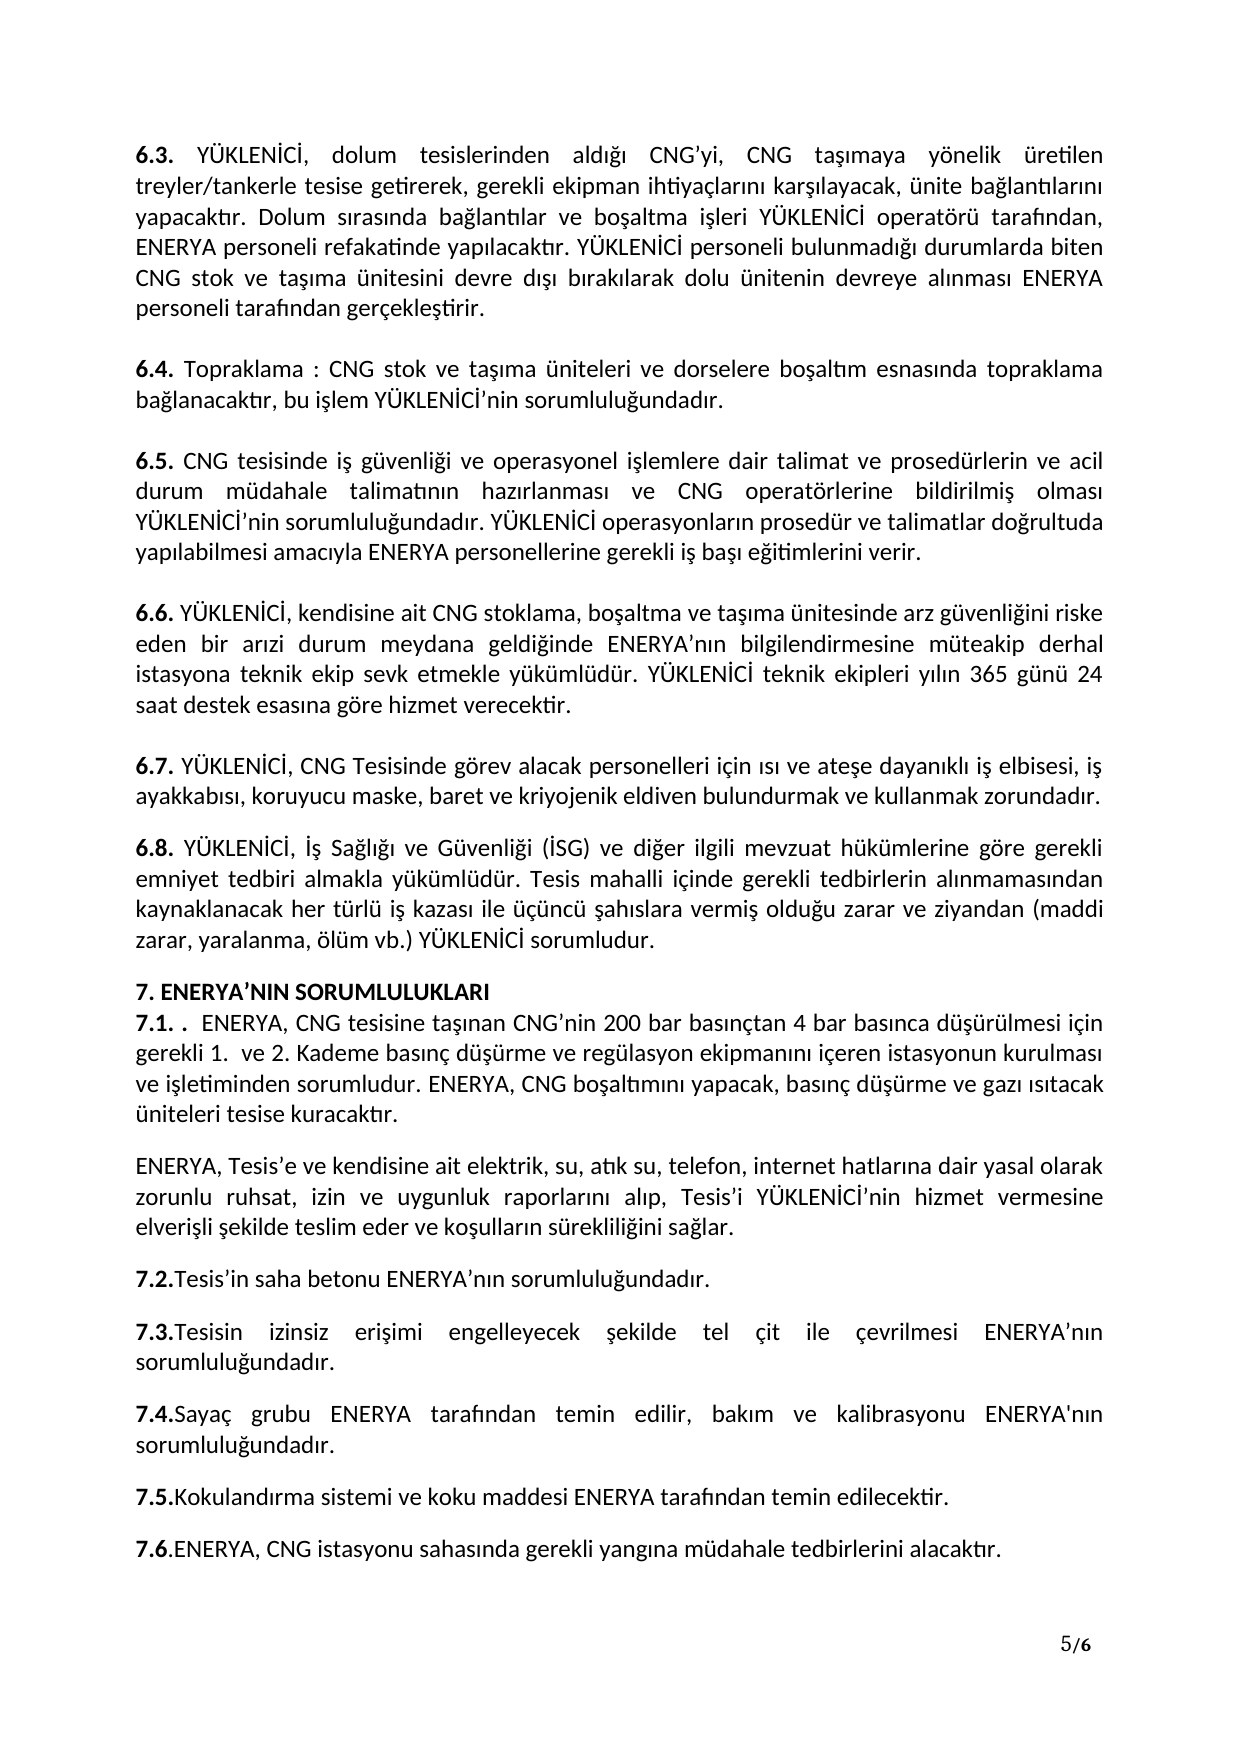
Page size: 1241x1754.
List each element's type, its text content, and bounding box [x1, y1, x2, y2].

text ENERYA, Tesis’e ve kendisine ait elektrik, su, atık su, telefon, internet hatlarına dair yasal olarak zorunlu ruhsat, izin ve uygunluk raporlarını alıp, Tesis’i YÜKLENİCİ’nin hizmet vermesine elverişli şekilde teslim eder ve koşulların sürekliliğini sağlar. [135, 1150, 1105, 1242]
text 6.8. YÜKLENİCİ, İş Sağlığı ve Güvenliği (İSG) ve diğer ilgili mevzuat hükümlerine göre gerekli emniyet tedbiri almakla yükümlüdür. Tesis mahalli içinde gerekli tedbirlerin alınmamasından kaynaklanacak her türlü iş kazası ile üçüncü şahıslara vermiş olduğu zarar ve ziyandan (maddi zarar, yaralanma, ölüm vb.) YÜKLENİCİ sorumludur. [135, 833, 1105, 955]
text 7.2.Tesis’in saha betonu ENERYA’nın sorumluluğundadır. [135, 1263, 1105, 1294]
text 7.3.Tesisin izinsiz erişimi engelleyecek şekilde tel çit ile çevrilmesi ENERYA’nın sorumluluğundadır. [135, 1316, 1105, 1377]
text 6.6. YÜKLENİCİ, kendisine ait CNG stoklama, boşaltma ve taşıma ünitesinde arz güvenliğini riske eden bir arızi durum meydana geldiğinde ENERYA’nın bilgilendirmesine müteakip derhal istasyona teknik ekip sevk etmekle yükümlüdür. YÜKLENİCİ teknik ekipleri yılın 365 günü 24 saat destek esasına göre hizmet verecektir. [135, 597, 1105, 719]
text 6.5. CNG tesisinde iş güvenliği ve operasyonel işlemlere dair talimat ve prosedürlerin ve acil durum müdahale talimatının hazırlanması ve CNG operatörlerine bildirilmiş olması YÜKLENİCİ’nin sorumluluğundadır. YÜKLENİCİ operasyonların prosedür ve talimatlar doğrultuda yapılabilmesi amacıyla ENERYA personellerine gerekli iş başı eğitimlerini verir. [135, 445, 1105, 567]
text 7.4.Sayaç grubu ENERYA tarafından temin edilir, bakım ve kalibrasyonu ENERYA'nın sorumluluğundadır. [135, 1398, 1105, 1459]
text 6.4. Topraklama : CNG stok ve taşıma üniteleri ve dorselere boşaltım esnasında topraklama bağlanacaktır, bu işlem YÜKLENİCİ’nin sorumluluğundadır. [135, 353, 1105, 414]
text 7.6.ENERYA, CNG istasyonu sahasında gerekli yangına müdahale tedbirlerini alacaktır. [135, 1533, 1105, 1563]
text 7.1. . ENERYA, CNG tesisine taşınan CNG’nin 200 bar basınçtan 4 bar basınca düşürülmesi için gerekli 1. ve 2. Kademe basınç düşürme ve regülasyon ekipmanını içeren istasyonun kurulması ve işletiminden sorumludur. ENERYA, CNG boşaltımını yapacak, basınç düşürme ve gazı ısıtacak üniteleri tesise kuracaktır. [135, 1007, 1105, 1129]
text 6.7. YÜKLENİCİ, CNG Tesisinde görev alacak personelleri için ısı ve ateşe dayanıklı iş elbisesi, iş ayakkabısı, koruyucu maske, baret ve kriyojenik eldiven bulundurmak ve kullanmak zorundadır. [135, 750, 1105, 811]
text 6.3. YÜKLENİCİ, dolum tesislerinden aldığı CNG’yi, CNG taşımaya yönelik üretilen treyler/tankerle tesise getirerek, gerekli ekipman ihtiyaçlarını karşılayacak, ünite bağlantılarını yapacaktır. Dolum sırasında bağlantılar ve boşaltma işleri YÜKLENİCİ operatörü tarafından, ENERYA personeli refakatinde yapılacaktır. YÜKLENİCİ personeli bulunmadığı durumlarda biten CNG stok ve taşıma ünitesini devre dışı bırakılarak dolu ünitenin devreye alınması ENERYA personeli tarafından gerçekleştirir. [135, 139, 1105, 323]
text 7.5.Kokulandırma sistemi ve koku maddesi ENERYA tarafından temin edilecektir. [135, 1481, 1105, 1511]
text 7. ENERYA’NIN SORUMLULUKLARI [135, 976, 1105, 1007]
